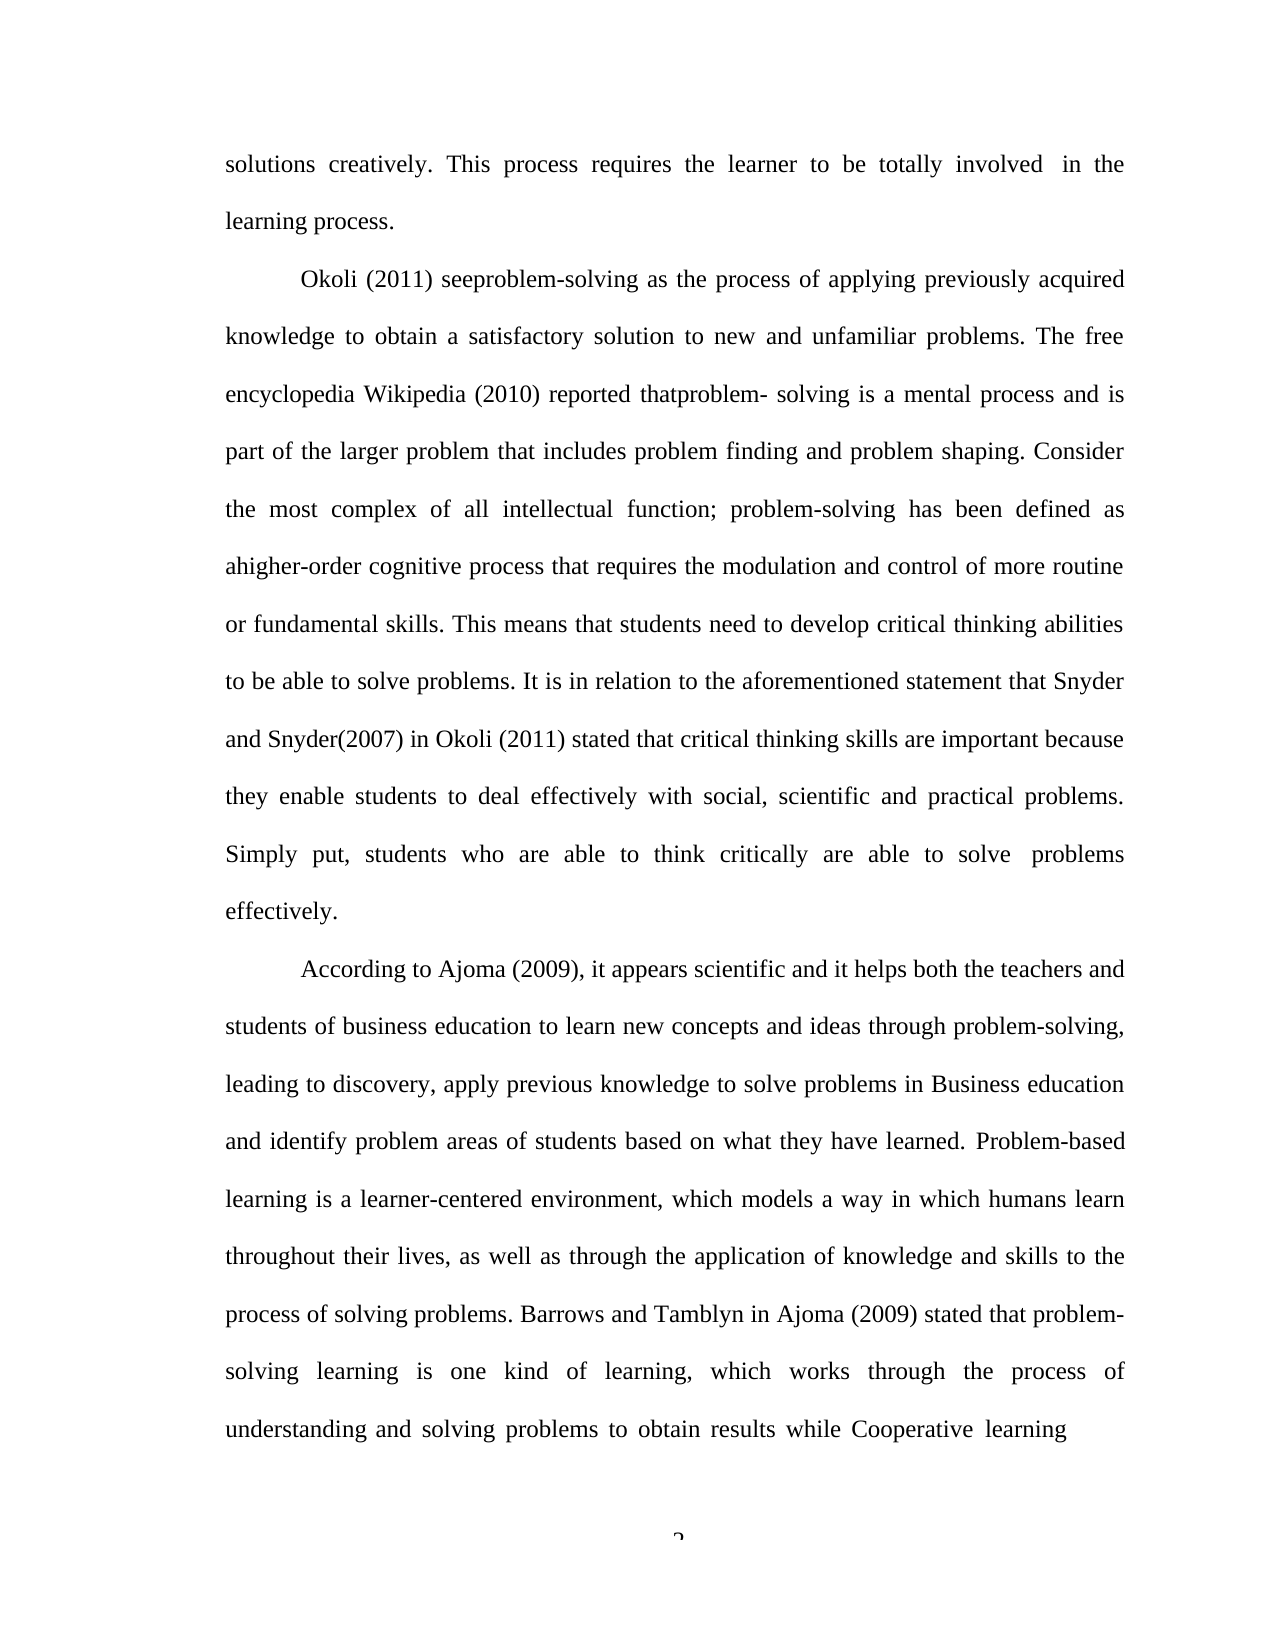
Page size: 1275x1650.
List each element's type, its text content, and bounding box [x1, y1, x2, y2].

text Okoli (2011) seeproblem-solving as the process of applying previously acquired knowledge to obtain a satisfactory solution to new and unfamiliar problems. The free encyclopedia Wikipedia (2010) reported thatproblem- solving is a mental process and is part of the larger problem that includes problem finding and problem shaping. Consider the most complex of all intellectual function; problem-solving has been defined as ahigher-order cognitive process that requires the modulation and control of more routine or fundamental skills. This means that students need to develop critical thinking abilities to be able to solve problems. It is in relation to the aforementioned statement that Snyder and Snyder(2007) in Okoli (2011) stated that critical thinking skills are important because they enable students to deal effectively with social, scientific and practical problems. Simply put, students who are able to think critically are able to solve problems effectively. [225, 264, 1125, 925]
text According to Ajoma (2009), it appears scientific and it helps both the teachers and students of business education to learn new concepts and ideas through problem-solving, leading to discovery, apply previous knowledge to solve problems in Business education and identify problem areas of students based on what they have learned. Problem-based learning is a learner-centered environment, which models a way in which humans learn throughout their lives, as well as through the application of knowledge and skills to the process of solving problems. Barrows and Tamblyn in Ajoma (2009) stated that problem- solving learning is one kind of learning, which works through the process of understanding and solving problems to obtain results while Cooperative learning [225, 954, 1126, 1443]
text solutions creatively. This process requires the learner to be totally involved in the learning process. [225, 149, 1125, 235]
